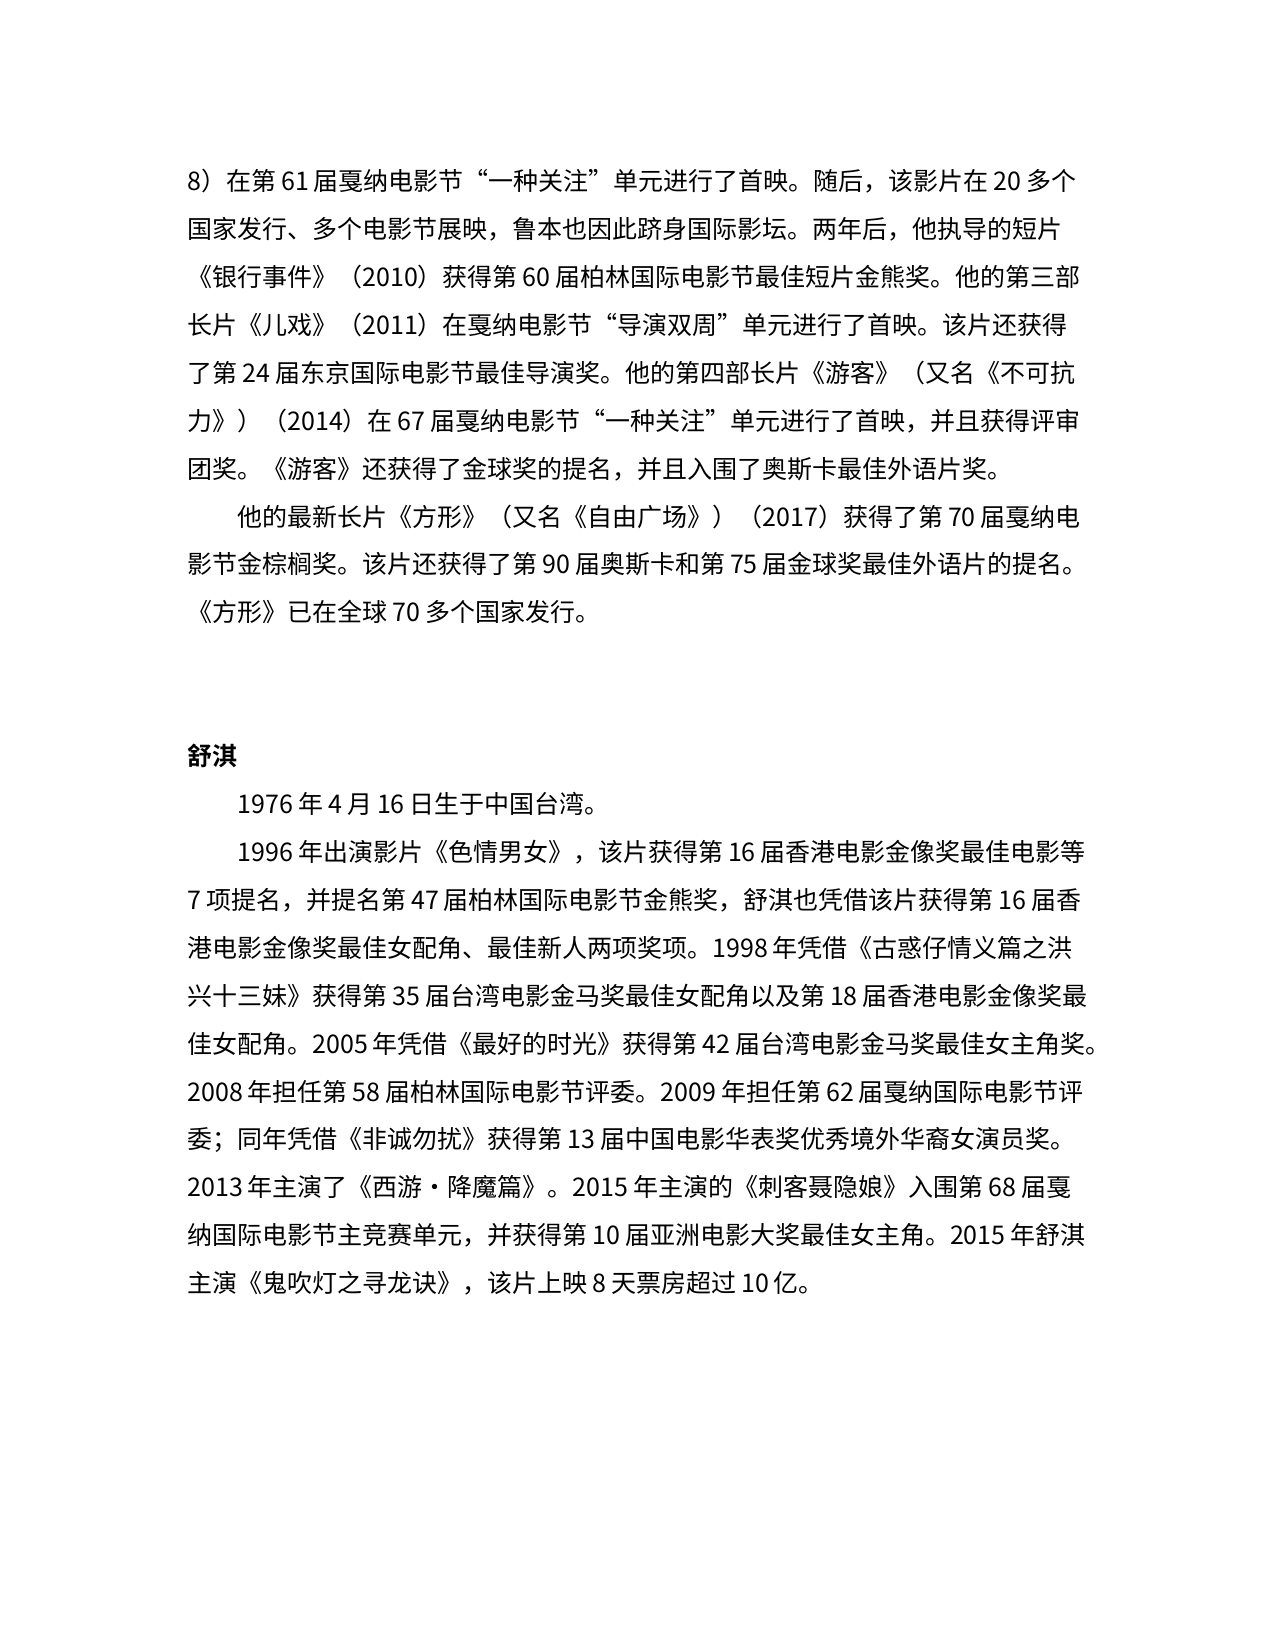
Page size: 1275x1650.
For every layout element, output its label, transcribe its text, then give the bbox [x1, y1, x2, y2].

text 1996年出演影片《色情男女》，该片获得第16届香港电影金像奖最佳电影等7项提名，并提名第47届柏林国际电影节金熊奖，舒淇也凭借该片获得第16届香港电影金像奖最佳女配角、最佳新人两项奖项。1998年凭借《古惑仔情义篇之洪兴十三妹》获得第35届台湾电影金马奖最佳女配角以及第18届香港电影金像奖最佳女配角。2005年凭借《最好的时光》获得第42届台湾电影金马奖最佳女主角奖。2008年担任第58届柏林国际电影节评委。2009年担任第62届戛纳国际电影节评委；同年凭借《非诚勿扰》获得第13届中国电影华表奖优秀境外华裔女演员奖。2013年主演了《西游•降魔篇》。2015年主演的《刺客聂隐娘》入围第68届戛纳国际电影节主竞赛单元，并获得第10届亚洲电影大奖最佳女主角。2015年舒淇主演《鬼吹灯之寻龙诀》，该片上映8天票房超过10亿。 [187, 821, 1088, 1300]
text 他的最新长片《方形》（又名《自由广场》）（2017）获得了第70届戛纳电影节金棕榈奖。该片还获得了第90届奥斯卡和第75届金球奖最佳外语片的提名。《方形》已在全球70多个国家发行。 [187, 485, 1088, 629]
text 舒淇 [187, 725, 1088, 773]
text 1976年4月16日生于中国台湾。 [187, 773, 1088, 821]
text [187, 150, 1088, 485]
